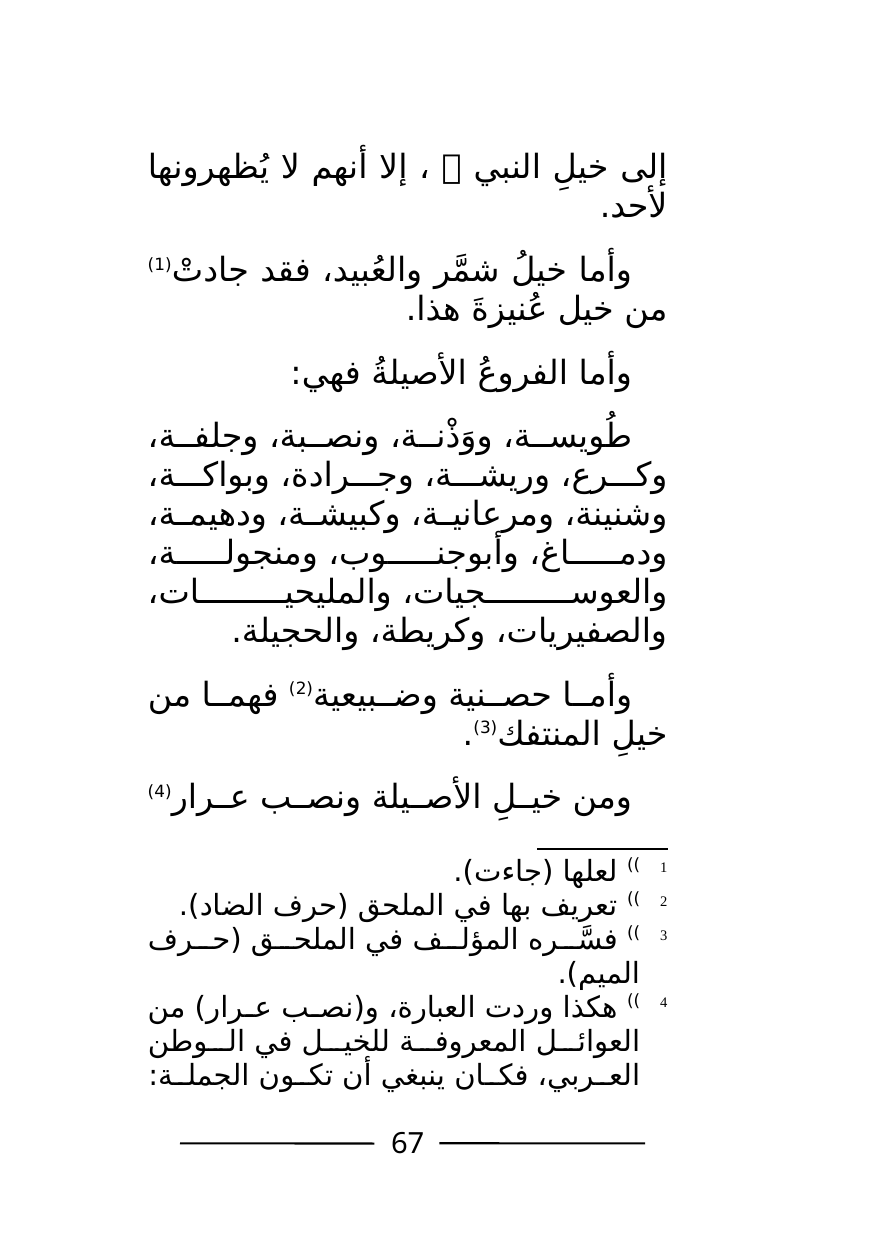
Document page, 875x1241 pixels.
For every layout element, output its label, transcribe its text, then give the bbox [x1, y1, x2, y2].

text وأما حصنية وضبيعية() فهما من خيلِ المنتفك(). [148, 675, 667, 753]
text طُويسة، ووَذْنة، ونصبة، وجلفة، وكرع، وريشة، وجرادة، وبواكة، وشنينة، ومرعانية، وكبيشة، ودهيمة، ودماغ، وأبوجنوب، ومنجولة، والعوسجيات، والمليحيات، والصفيريات، وكريطة، والحجيلة. [148, 417, 667, 650]
text وأما الفروعُ الأصيلةُ فهي: [148, 353, 667, 392]
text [148, 148, 667, 225]
text وأما خيلُ شمَّر والعُبيد، فقد جادتْ() من خيل عُنيزةَ هذا. [148, 250, 667, 328]
text ومن خيلِ الأصيلة ونصب عرار() أصيلةٌ جداً، ولها هيئة عظيمة، ودعجانية، حليوات، ومصنة، وشلتاغة، وشرادات، وبواك، وصكلاوي أو بيري، وسعدة طوكان، وسعدة جل(). [148, 778, 667, 817]
